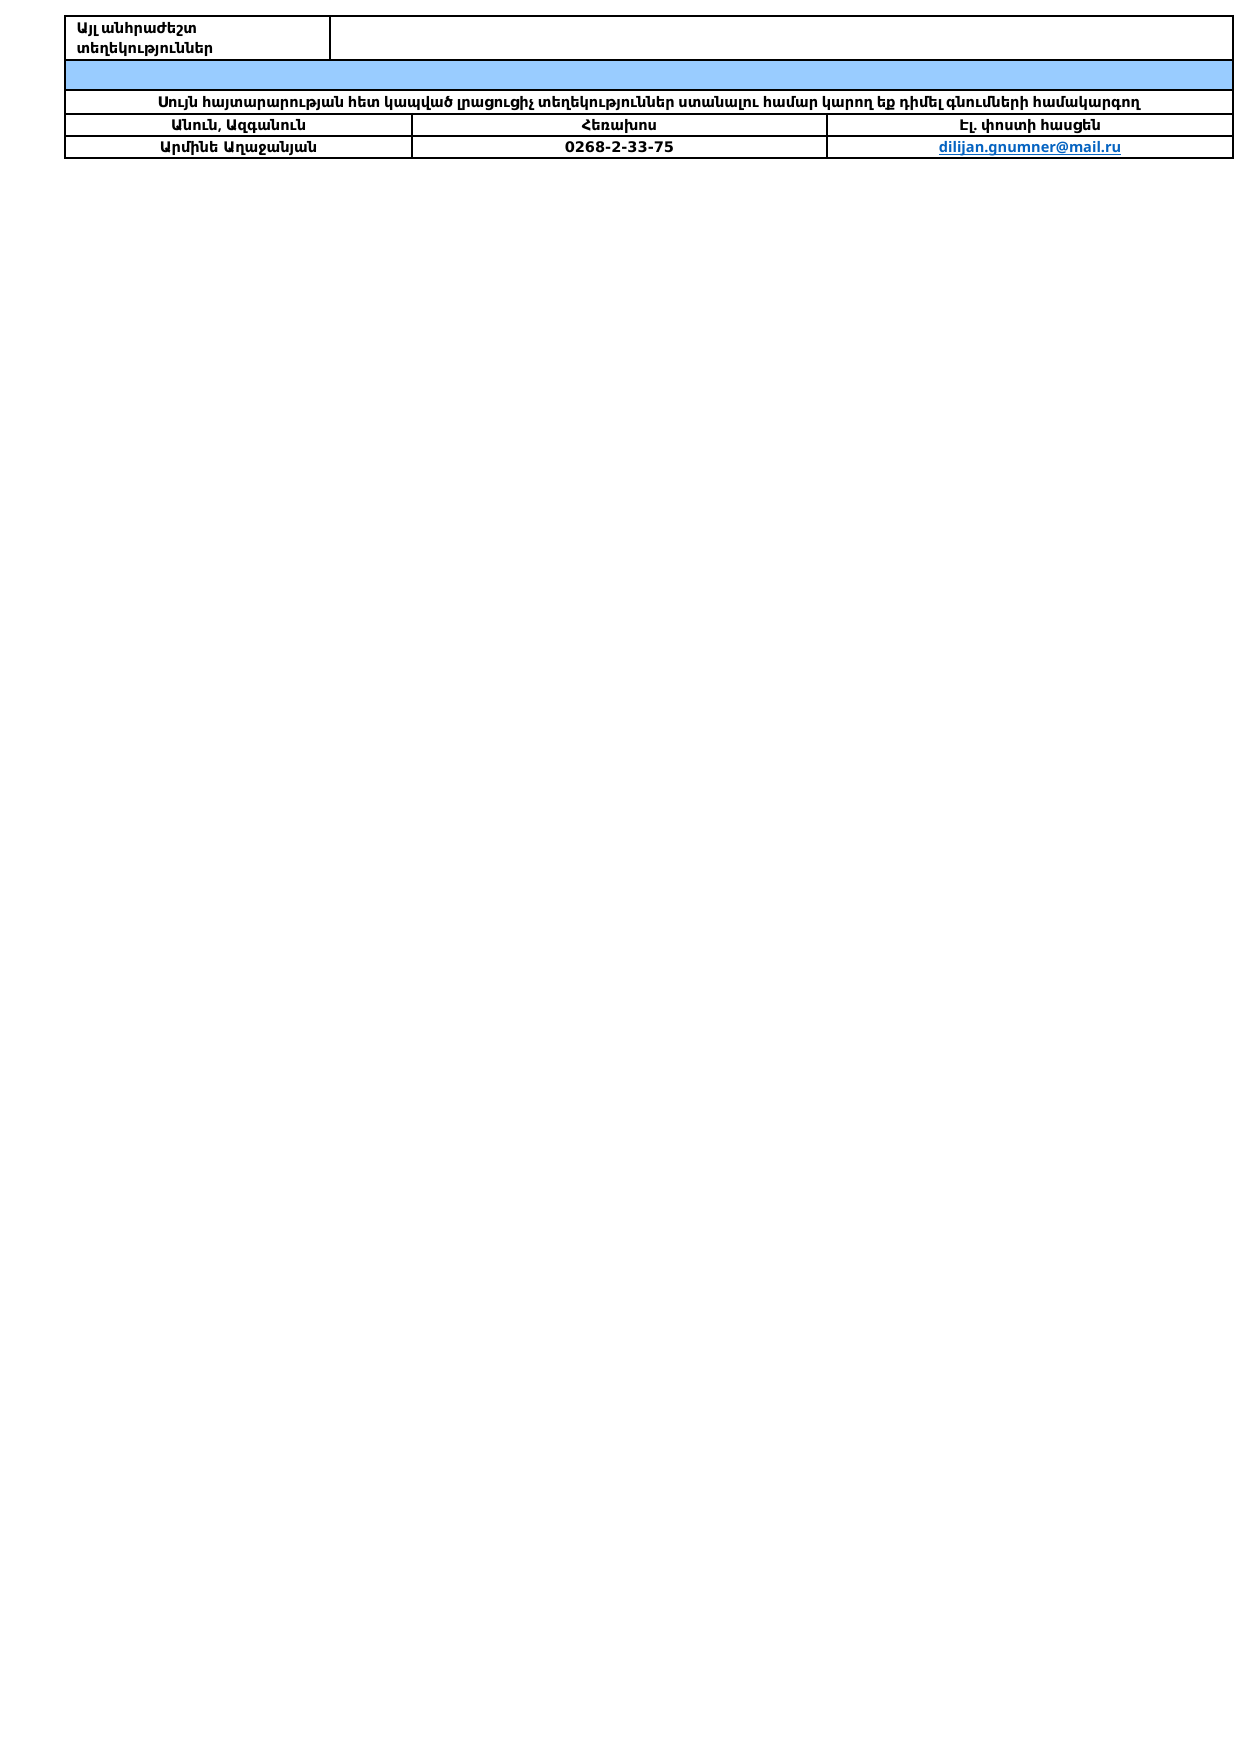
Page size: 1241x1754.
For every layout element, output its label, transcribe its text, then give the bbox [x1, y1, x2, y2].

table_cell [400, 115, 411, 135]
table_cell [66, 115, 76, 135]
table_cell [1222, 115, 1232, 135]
table_cell Սույն հայտարարության հետ կապված լրացուցիչ տեղեկություններ ստանալու համար կարող եք դիմել գնումների համակարգող [66, 91, 1232, 113]
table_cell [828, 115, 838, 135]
table_cell Այլ անհրաժեշտ տեղեկություններ [66, 17, 329, 59]
table_cell [331, 17, 1232, 59]
table_cell Արմինե Աղաջանյան [66, 137, 411, 157]
table_cell [66, 61, 1232, 89]
table_cell dilijan.gnumner@mail.ru [828, 137, 1232, 157]
table_cell 0268-2-33-75 [413, 137, 826, 157]
